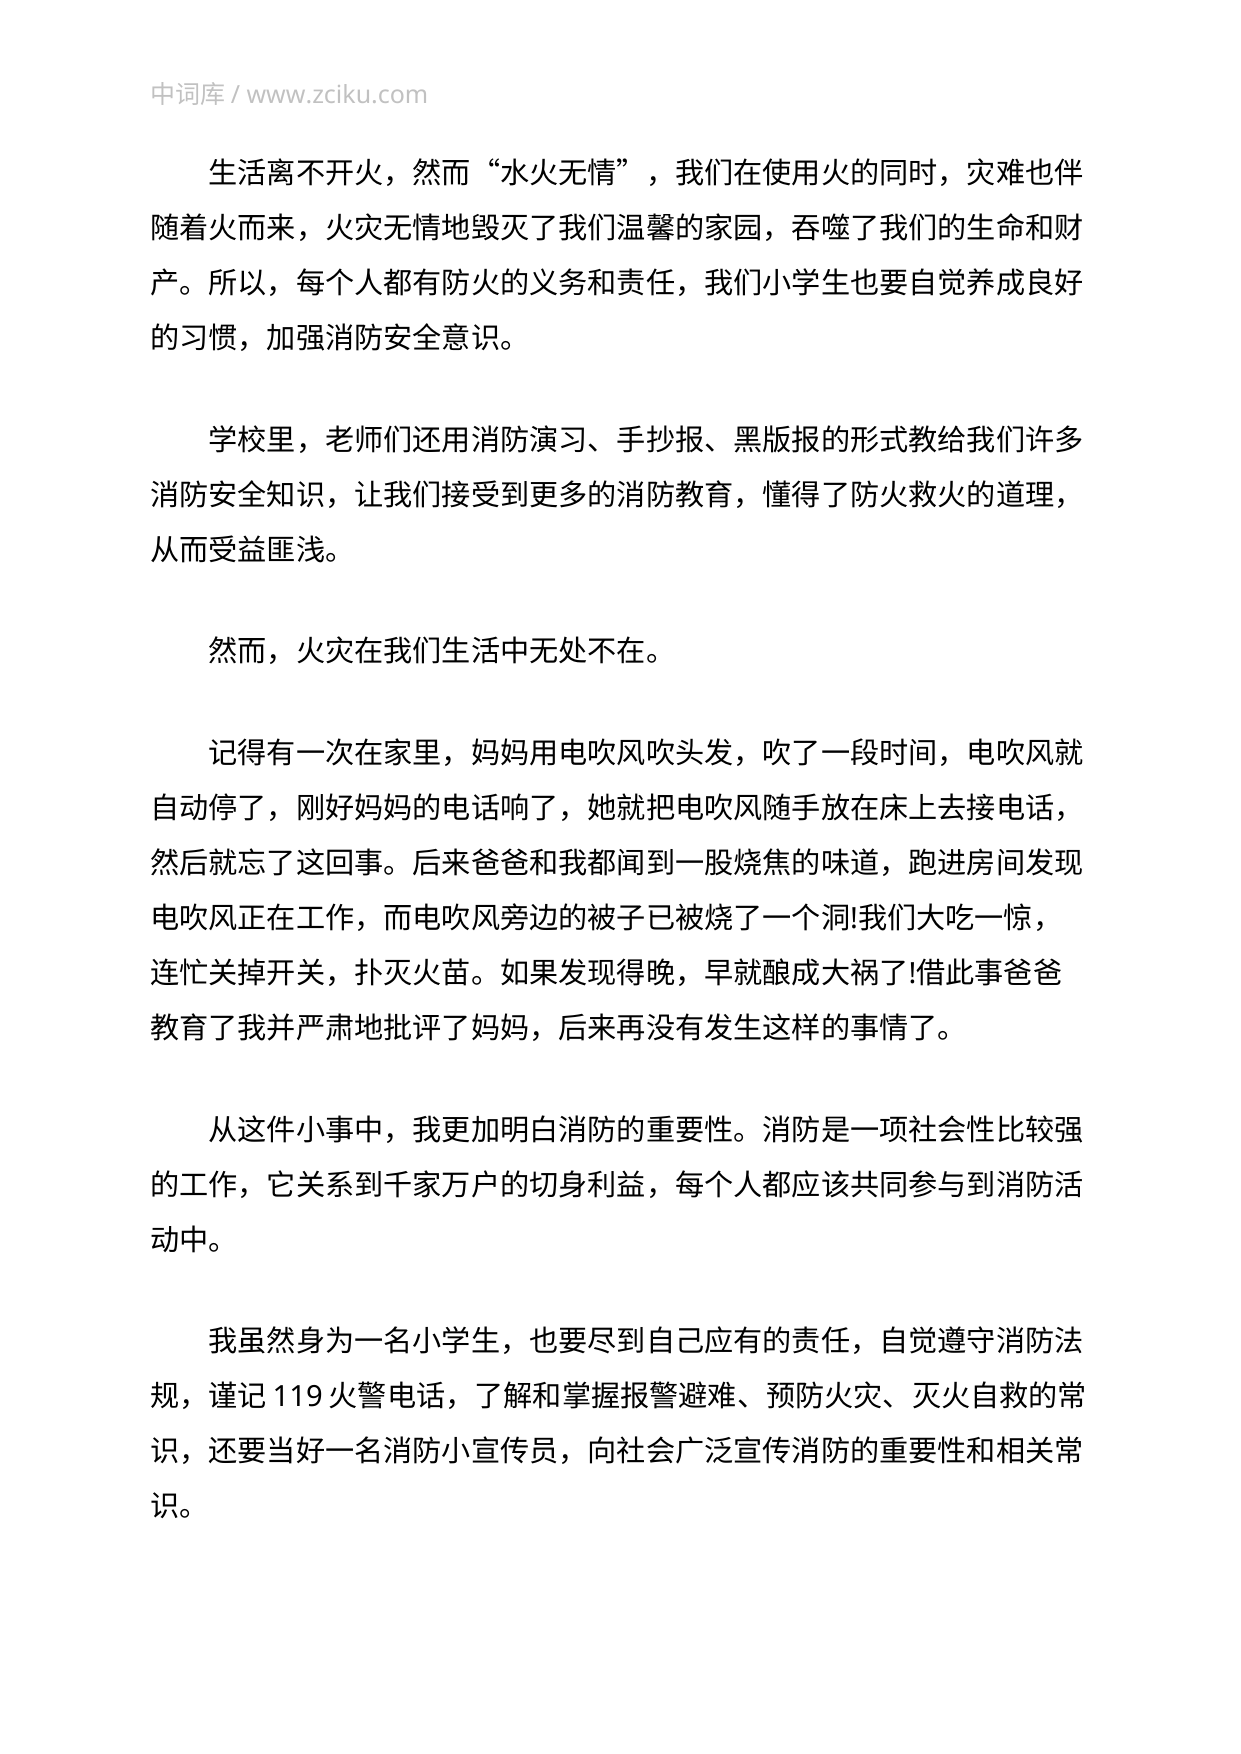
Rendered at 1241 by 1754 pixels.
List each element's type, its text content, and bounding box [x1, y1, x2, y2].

text 生活离不开火，然而“水火无情”，我们在使用火的同时，灾难也伴随着火而来，火灾无情地毁灭了我们温馨的家园，吞噬了我们的生命和财产。所以，每个人都有防火的义务和责任，我们小学生也要自觉养成良好的习惯，加强消防安全意识。 [150, 150, 1090, 357]
text 从这件小事中，我更加明白消防的重要性。消防是一项社会性比较强的工作，它关系到千家万户的切身利益，每个人都应该共同参与到消防活动中。 [150, 1106, 1090, 1258]
text 记得有一次在家里，妈妈用电吹风吹头发，吹了一段时间，电吹风就自动停了，刚好妈妈的电话响了，她就把电吹风随手放在床上去接电话，然后就忘了这回事。后来爸爸和我都闻到一股烧焦的味道，跑进房间发现电吹风正在工作，而电吹风旁边的被子已被烧了一个洞!我们大吃一惊，连忙关掉开关，扑灭火苗。如果发现得晚，早就酿成大祸了!借此事爸爸教育了我并严肃地批评了妈妈，后来再没有发生这样的事情了。 [150, 730, 1090, 1047]
text 学校里，老师们还用消防演习、手抄报、黑版报的形式教给我们许多消防安全知识，让我们接受到更多的消防教育，懂得了防火救火的道理，从而受益匪浅。 [150, 416, 1090, 568]
text 然而，火灾在我们生活中无处不在。 [150, 628, 1090, 670]
text 我虽然身为一名小学生，也要尽到自己应有的责任，自觉遵守消防法规，谨记119火警电话，了解和掌握报警避难、预防火灾、灭火自救的常识，还要当好一名消防小宣传员，向社会广泛宣传消防的重要性和相关常识。 [150, 1318, 1090, 1525]
